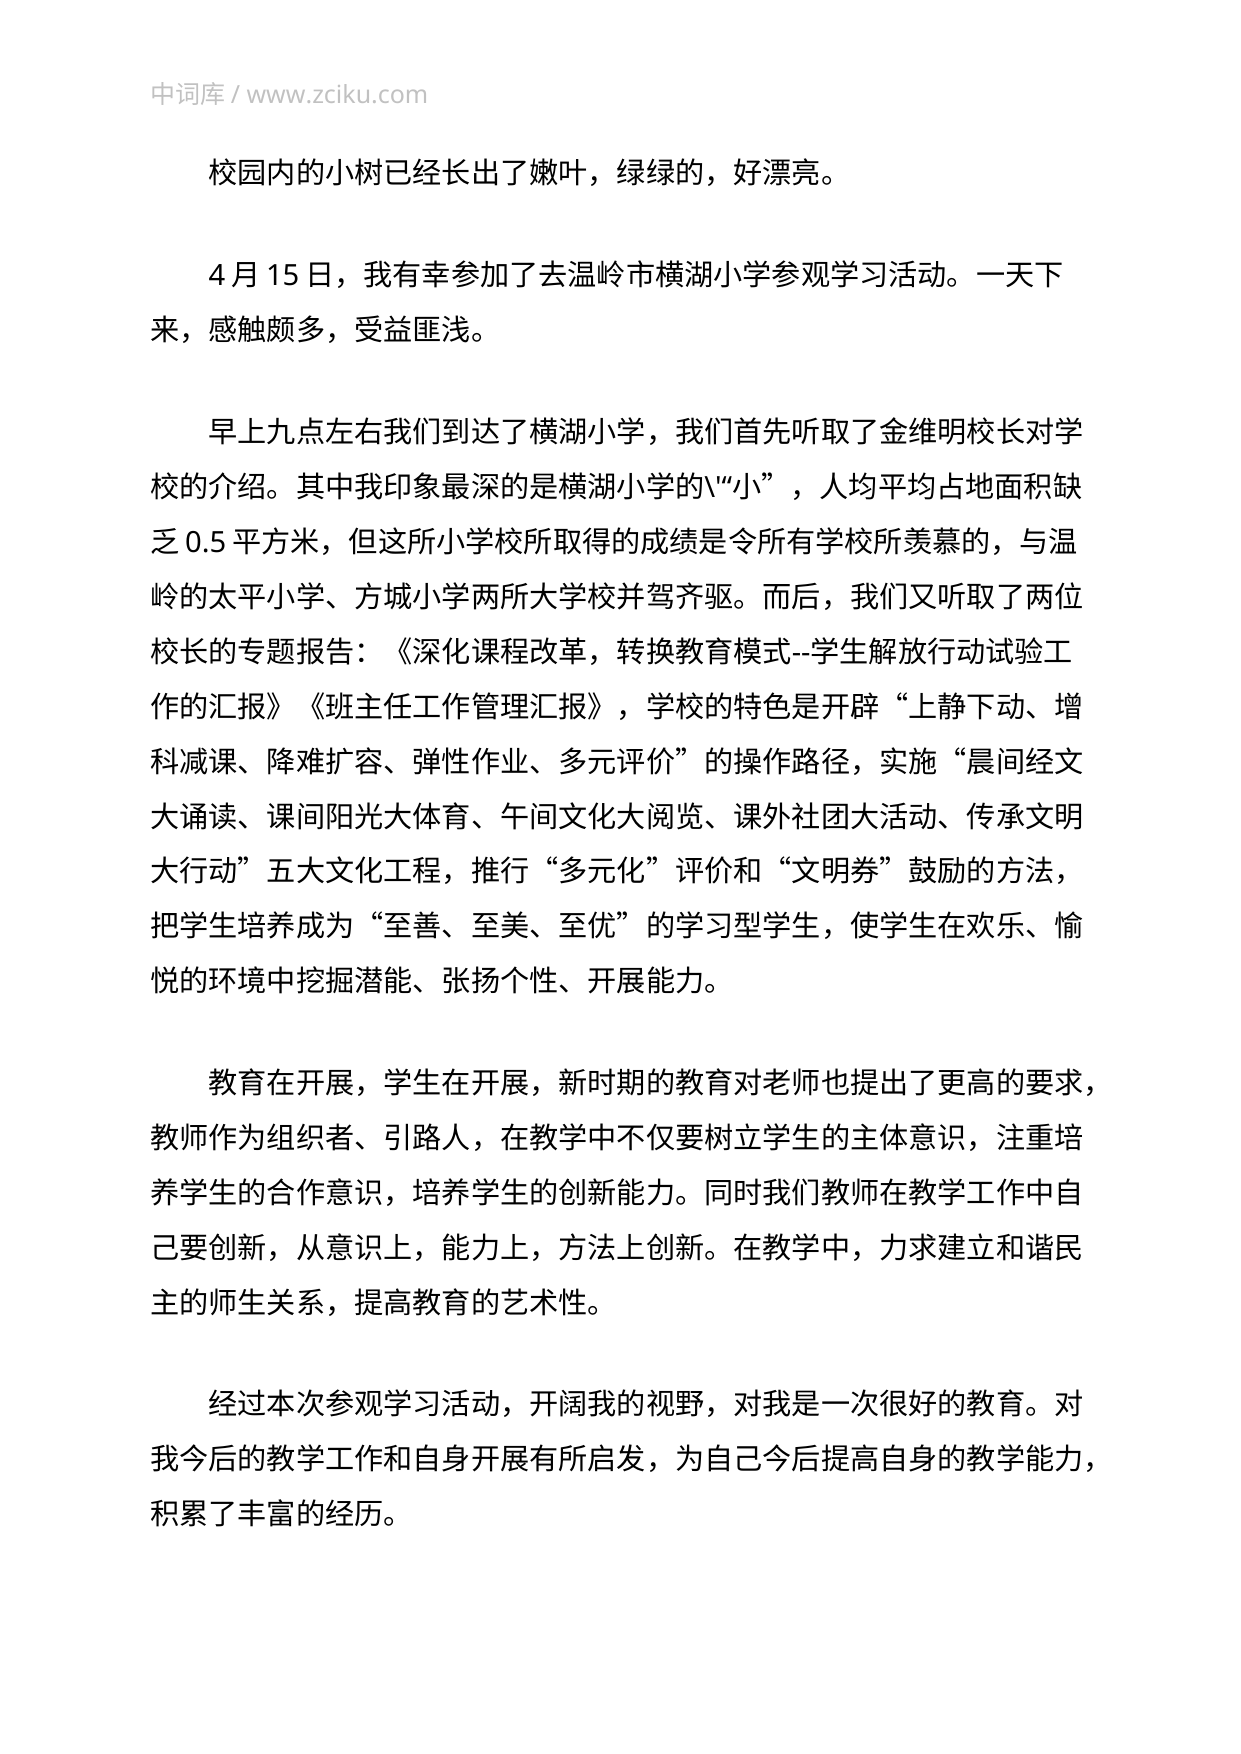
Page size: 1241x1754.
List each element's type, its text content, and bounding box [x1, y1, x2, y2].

text 4月15日，我有幸参加了去温岭市横湖小学参观学习活动。一天下来，感触颇多，受益匪浅。 [150, 252, 1090, 349]
text 校园内的小树已经长出了嫩叶，绿绿的，好漂亮。 [150, 150, 1090, 192]
text 经过本次参观学习活动，开阔我的视野，对我是一次很好的教育。对我今后的教学工作和自身开展有所启发，为自己今后提高自身的教学能力，积累了丰富的经历。 [150, 1381, 1090, 1533]
text 早上九点左右我们到达了横湖小学，我们首先听取了金维明校长对学校的介绍。其中我印象最深的是横湖小学的\'“小”，人均平均占地面积缺乏0.5平方米，但这所小学校所取得的成绩是令所有学校所羡慕的，与温岭的太平小学、方城小学两所大学校并驾齐驱。而后，我们又听取了两位校长的专题报告：《深化课程改革，转换教育模式--学生解放行动试验工作的汇报》《班主任工作管理汇报》，学校的特色是开辟“上静下动、增科减课、降难扩容、弹性作业、多元评价”的操作路径，实施“晨间经文大诵读、课间阳光大体育、午间文化大阅览、课外社团大活动、传承文明大行动”五大文化工程，推行“多元化”评价和“文明券”鼓励的方法，把学生培养成为“至善、至美、至优”的学习型学生，使学生在欢乐、愉悦的环境中挖掘潜能、张扬个性、开展能力。 [150, 408, 1090, 1000]
text 教育在开展，学生在开展，新时期的教育对老师也提出了更高的要求，教师作为组织者、引路人，在教学中不仅要树立学生的主体意识，注重培养学生的合作意识，培养学生的创新能力。同时我们教师在教学工作中自己要创新，从意识上，能力上，方法上创新。在教学中，力求建立和谐民主的师生关系，提高教育的艺术性。 [150, 1059, 1090, 1321]
